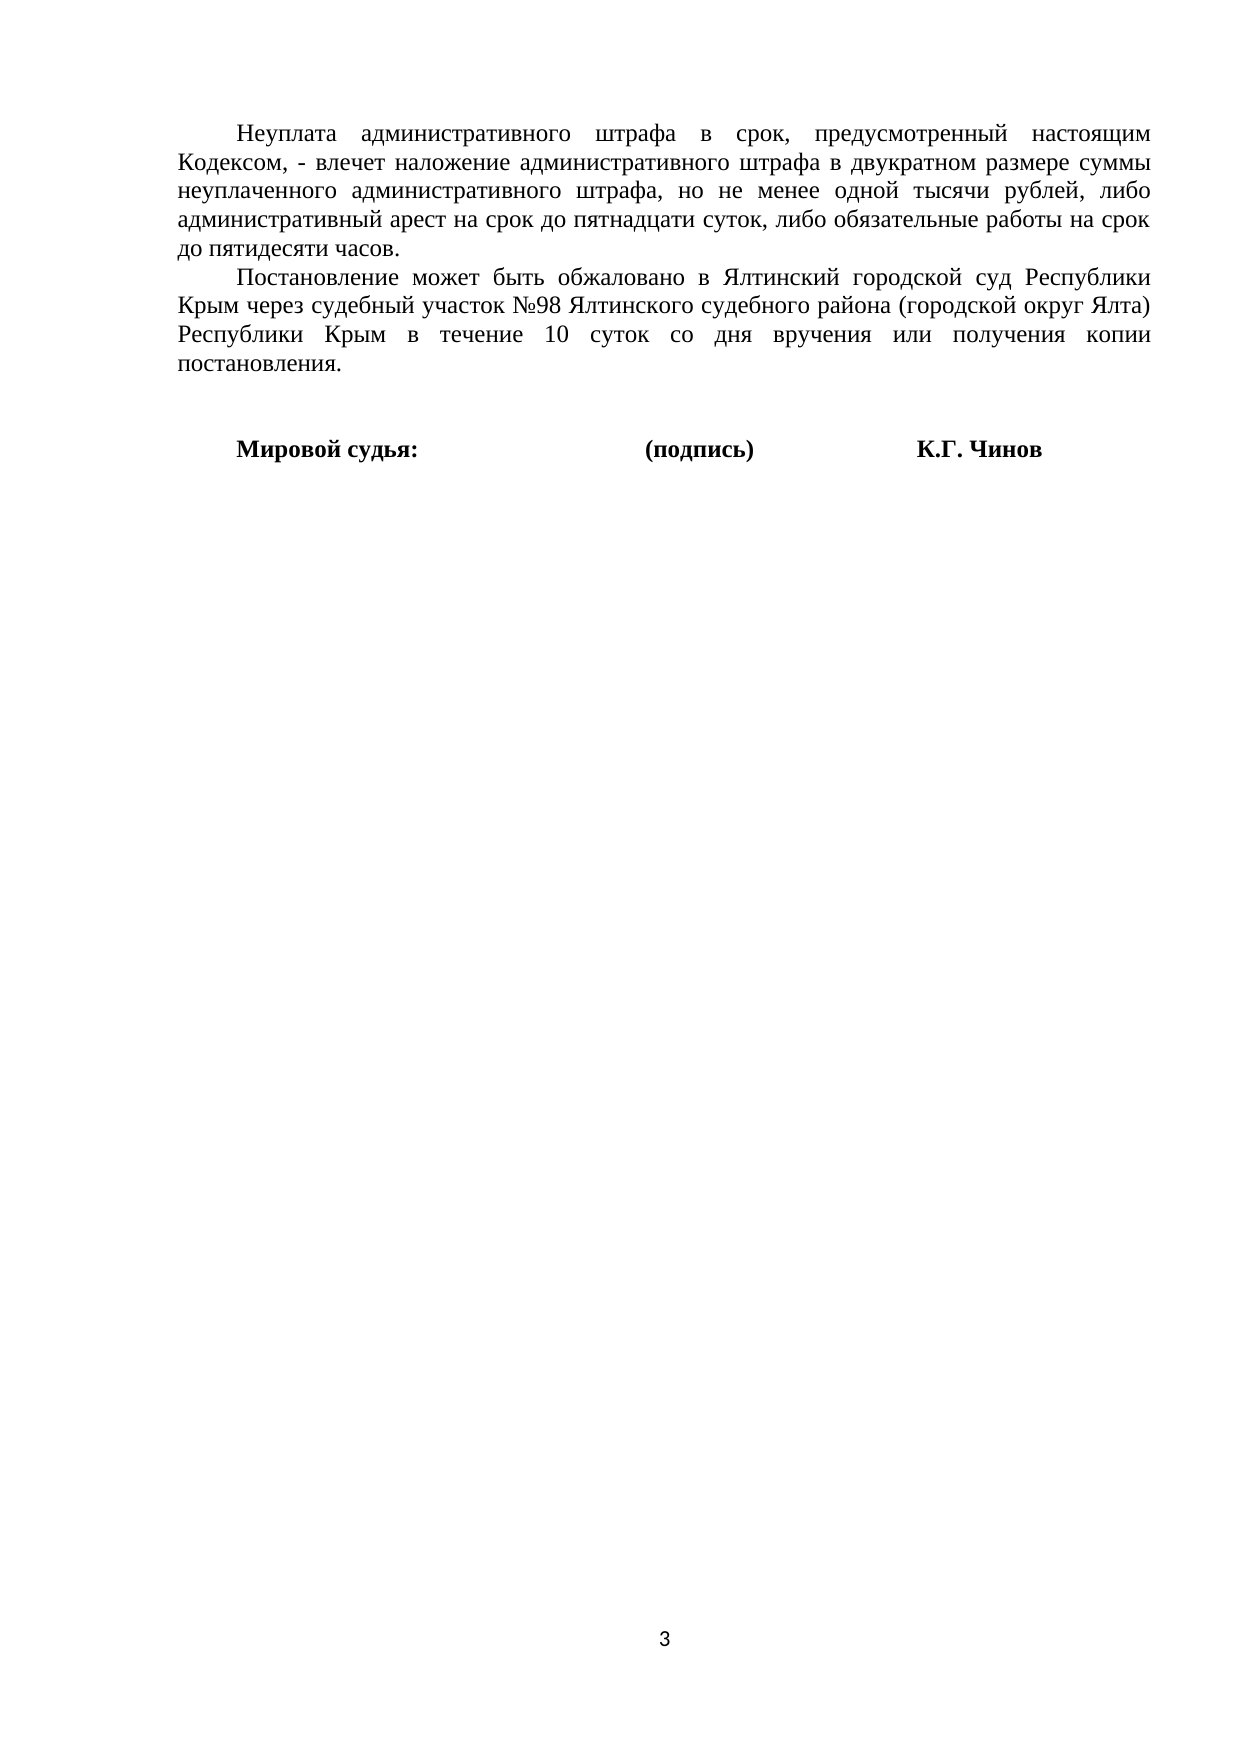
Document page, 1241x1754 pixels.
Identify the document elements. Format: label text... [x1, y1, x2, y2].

text Постановление может быть обжаловано в Ялтинский городской суд Республики Крым через судебный участок №98 Ялтинского судебного района (городской округ Ялта) Республики Крым в течение 10 суток со дня вручения или получения копии постановления. [177, 262, 1152, 377]
text Неуплата административного штрафа в срок, предусмотренный настоящим Кодексом, - влечет наложение административного штрафа в двукратном размере суммы неуплаченного административного штрафа, но не менее одной тысячи рублей, либо административный арест на срок до пятнадцати суток, либо обязательные работы на срок до пятидесяти часов. [177, 118, 1152, 262]
text Мировой судья: (подпись) К.Г. Чинов [236, 434, 1152, 463]
